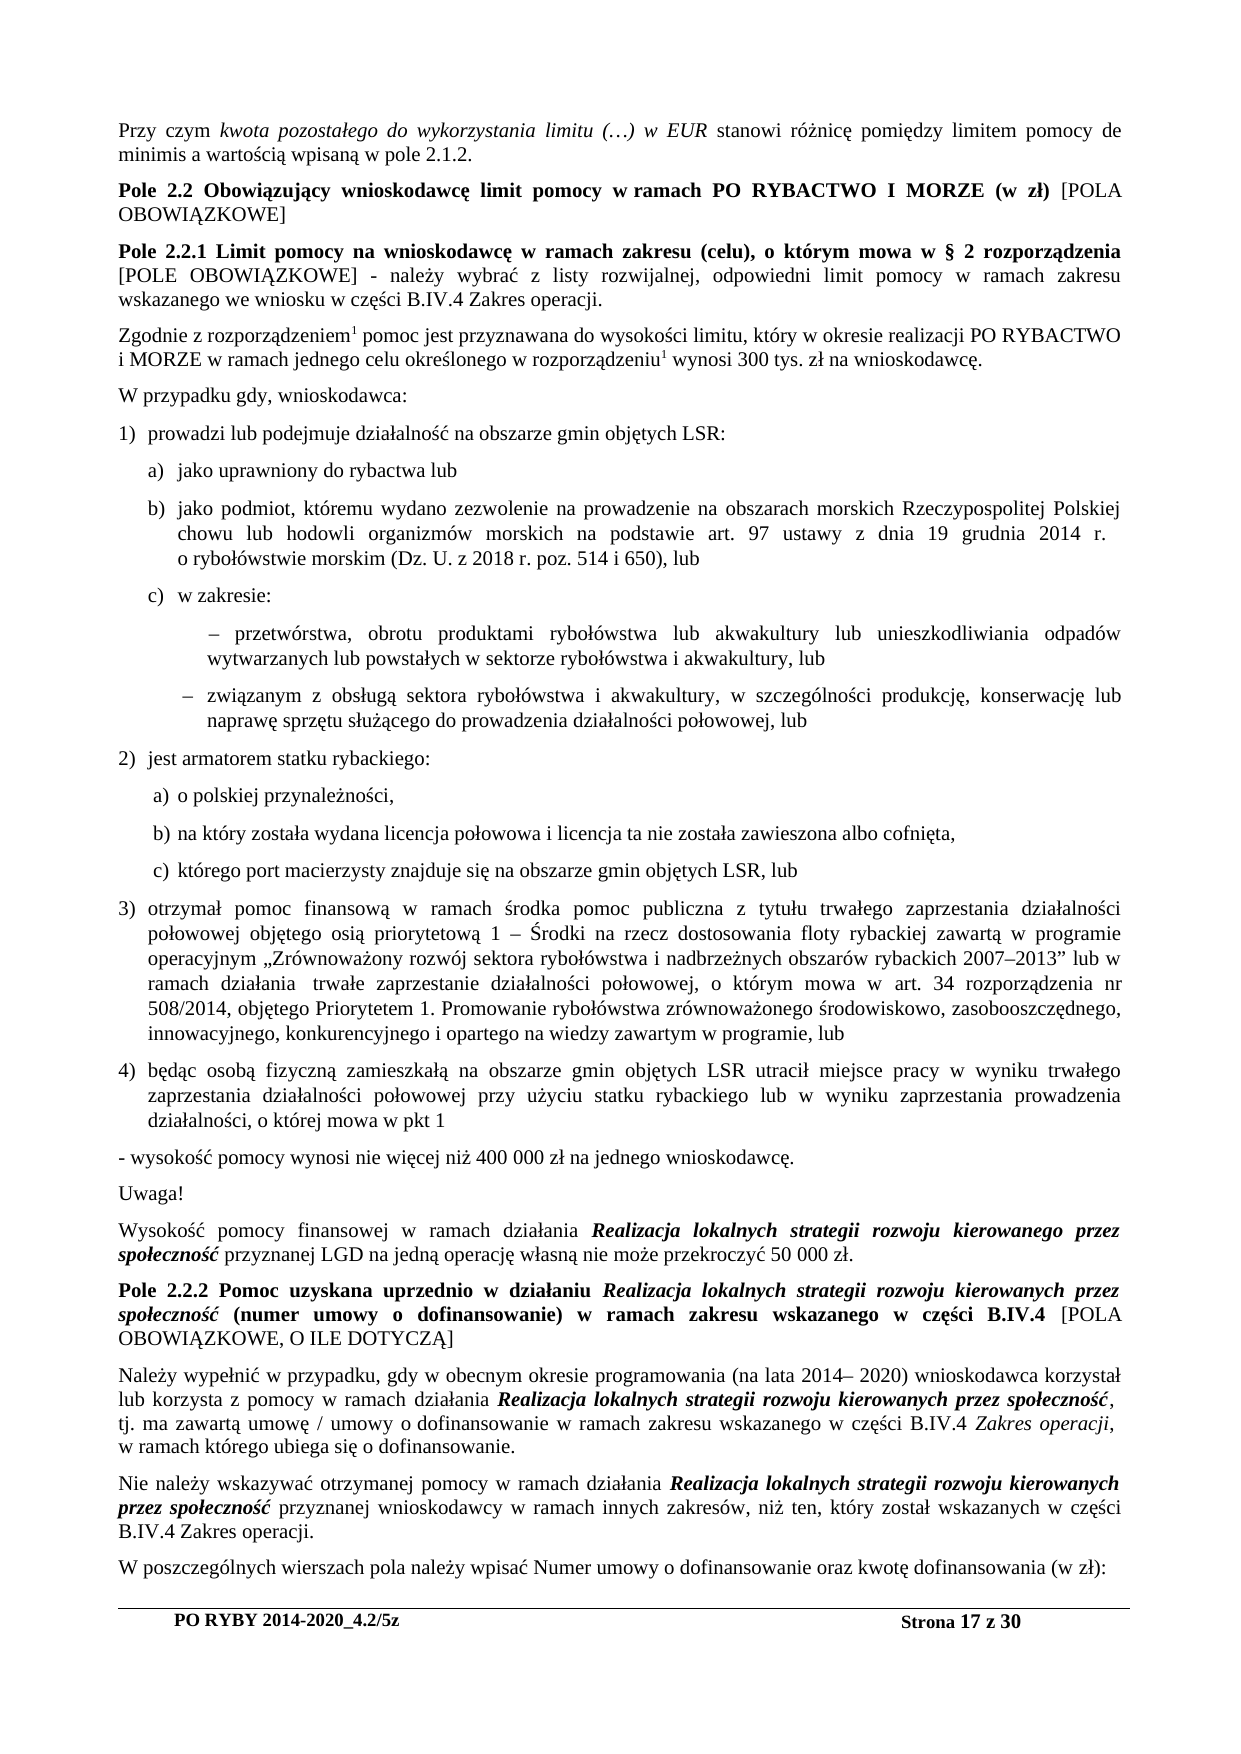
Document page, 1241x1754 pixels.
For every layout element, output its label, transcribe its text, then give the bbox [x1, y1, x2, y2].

text Pole 2.2 Obowiązujący wnioskodawcę limit pomocy w ramach PO RYBACTWO I MORZE (w zł) [POLA OBOWIĄZKOWE] [118, 178, 1122, 226]
text 2) jest armatorem statku rybackiego: [118, 745, 1122, 770]
text – związanym z obsługą sektora rybołówstwa i akwakultury, w szczególności produkcję, konserwację lub naprawę sprzętu służącego do prowadzenia działalności połowowej, lub [177, 683, 1122, 733]
text Zgodnie z rozporządzeniem1 pomoc jest przyznawana do wysokości limitu, który w okresie realizacji PO RYBACTWO i MORZE w ramach jednego celu określonego w rozporządzeniu1 wynosi 300 tys. zł na wnioskodawcę. [118, 323, 1122, 371]
text 1) prowadzi lub podejmuje działalność na obszarze gmin objętych LSR: [118, 420, 1122, 445]
text Nie należy wskazywać otrzymanej pomocy w ramach działania Realizacja lokalnych strategii rozwoju kierowanych przez społeczność przyznanej wnioskodawcy w ramach innych zakresów, niż ten, który został wskazanych w części B.IV.4 Zakres operacji. [118, 1471, 1122, 1543]
text Pole 2.2.1 Limit pomocy na wnioskodawcę w ramach zakresu (celu), o którym mowa w § 2 rozporządzenia [POLE OBOWIĄZKOWE] - należy wybrać z listy rozwijalnej, odpowiedni limit pomocy w ramach zakresu wskazanego we wniosku w części B.IV.4 Zakres operacji. [118, 239, 1122, 311]
text a) jako uprawniony do rybactwa lub [148, 458, 1122, 483]
text a) o polskiej przynależności, [148, 783, 1122, 808]
text 4) będąc osobą fizyczną zamieszkałą na obszarze gmin objętych LSR utracił miejsce pracy w wyniku trwałego zaprzestania działalności połowowej przy użyciu statku rybackiego lub w wyniku zaprzestania prowadzenia działalności, o której mowa w pkt 1 [118, 1058, 1122, 1133]
text W poszczególnych wierszach pola należy wpisać Numer umowy o dofinansowanie oraz kwotę dofinansowania (w zł): [118, 1556, 1122, 1579]
text 3) otrzymał pomoc finansową w ramach środka pomoc publiczna z tytułu trwałego zaprzestania działalności połowowej objętego osią priorytetową 1 – Środki na rzecz dostosowania floty rybackiej zawartą w programie operacyjnym „Zrównoważony rozwój sektora rybołówstwa i nadbrzeżnych obszarów rybackich 2007–2013” lub w ramach działania trwałe zaprzestanie działalności połowowej, o którym mowa w art. 34 rozporządzenia nr 508/2014, objętego Priorytetem 1. Promowanie rybołówstwa zrównoważonego środowiskowo, zasobooszczędnego, innowacyjnego, konkurencyjnego i opartego na wiedzy zawartym w programie, lub [118, 895, 1122, 1045]
text W przypadku gdy, wnioskodawca: [118, 384, 1122, 408]
text – przetwórstwa, obrotu produktami rybołówstwa lub akwakultury lub unieszkodliwiania odpadów wytwarzanych lub powstałych w sektorze rybołówstwa i akwakultury, lub [177, 620, 1122, 670]
text c) w zakresie: [148, 583, 1122, 608]
text Przy czym kwota pozostałego do wykorzystania limitu (…) w EUR stanowi różnicę pomiędzy limitem pomocy de minimis a wartością wpisaną w pole 2.1.2. [118, 118, 1122, 166]
text Pole 2.2.2 Pomoc uzyskana uprzednio w działaniu Realizacja lokalnych strategii rozwoju kierowanych przez społeczność (numer umowy o dofinansowanie) w ramach zakresu wskazanego w części B.IV.4 [POLA OBOWIĄZKOWE, O ILE DOTYCZĄ] [118, 1278, 1122, 1350]
text Należy wypełnić w przypadku, gdy w obecnym okresie programowania (na lata 2014– 2020) wnioskodawca korzystał lub korzysta z pomocy w ramach działania Realizacja lokalnych strategii rozwoju kierowanych przez społeczność, tj. ma zawartą umowę / umowy o dofinansowanie w ramach zakresu wskazanego w części B.IV.4 Zakres operacji, w ramach którego ubiega się o dofinansowanie. [118, 1363, 1122, 1459]
text - wysokość pomocy wynosi nie więcej niż 400 000 zł na jednego wnioskodawcę. [118, 1145, 1122, 1169]
text b) na który została wydana licencja połowowa i licencja ta nie została zawieszona albo cofnięta, [148, 820, 1122, 845]
text Wysokość pomocy finansowej w ramach działania Realizacja lokalnych strategii rozwoju kierowanego przez społeczność przyznanej LGD na jedną operację własną nie może przekroczyć 50 000 zł. [118, 1218, 1122, 1266]
text c) którego port macierzysty znajduje się na obszarze gmin objętych LSR, lub [148, 858, 1122, 883]
text Uwaga! [118, 1182, 1122, 1206]
text b) jako podmiot, któremu wydano zezwolenie na prowadzenie na obszarach morskich Rzeczypospolitej Polskiej chowu lub hodowli organizmów morskich na podstawie art. 97 ustawy z dnia 19 grudnia 2014 r. o rybołówstwie morskim (Dz. U. z 2018 r. poz. 514 i 650), lub [148, 495, 1122, 570]
